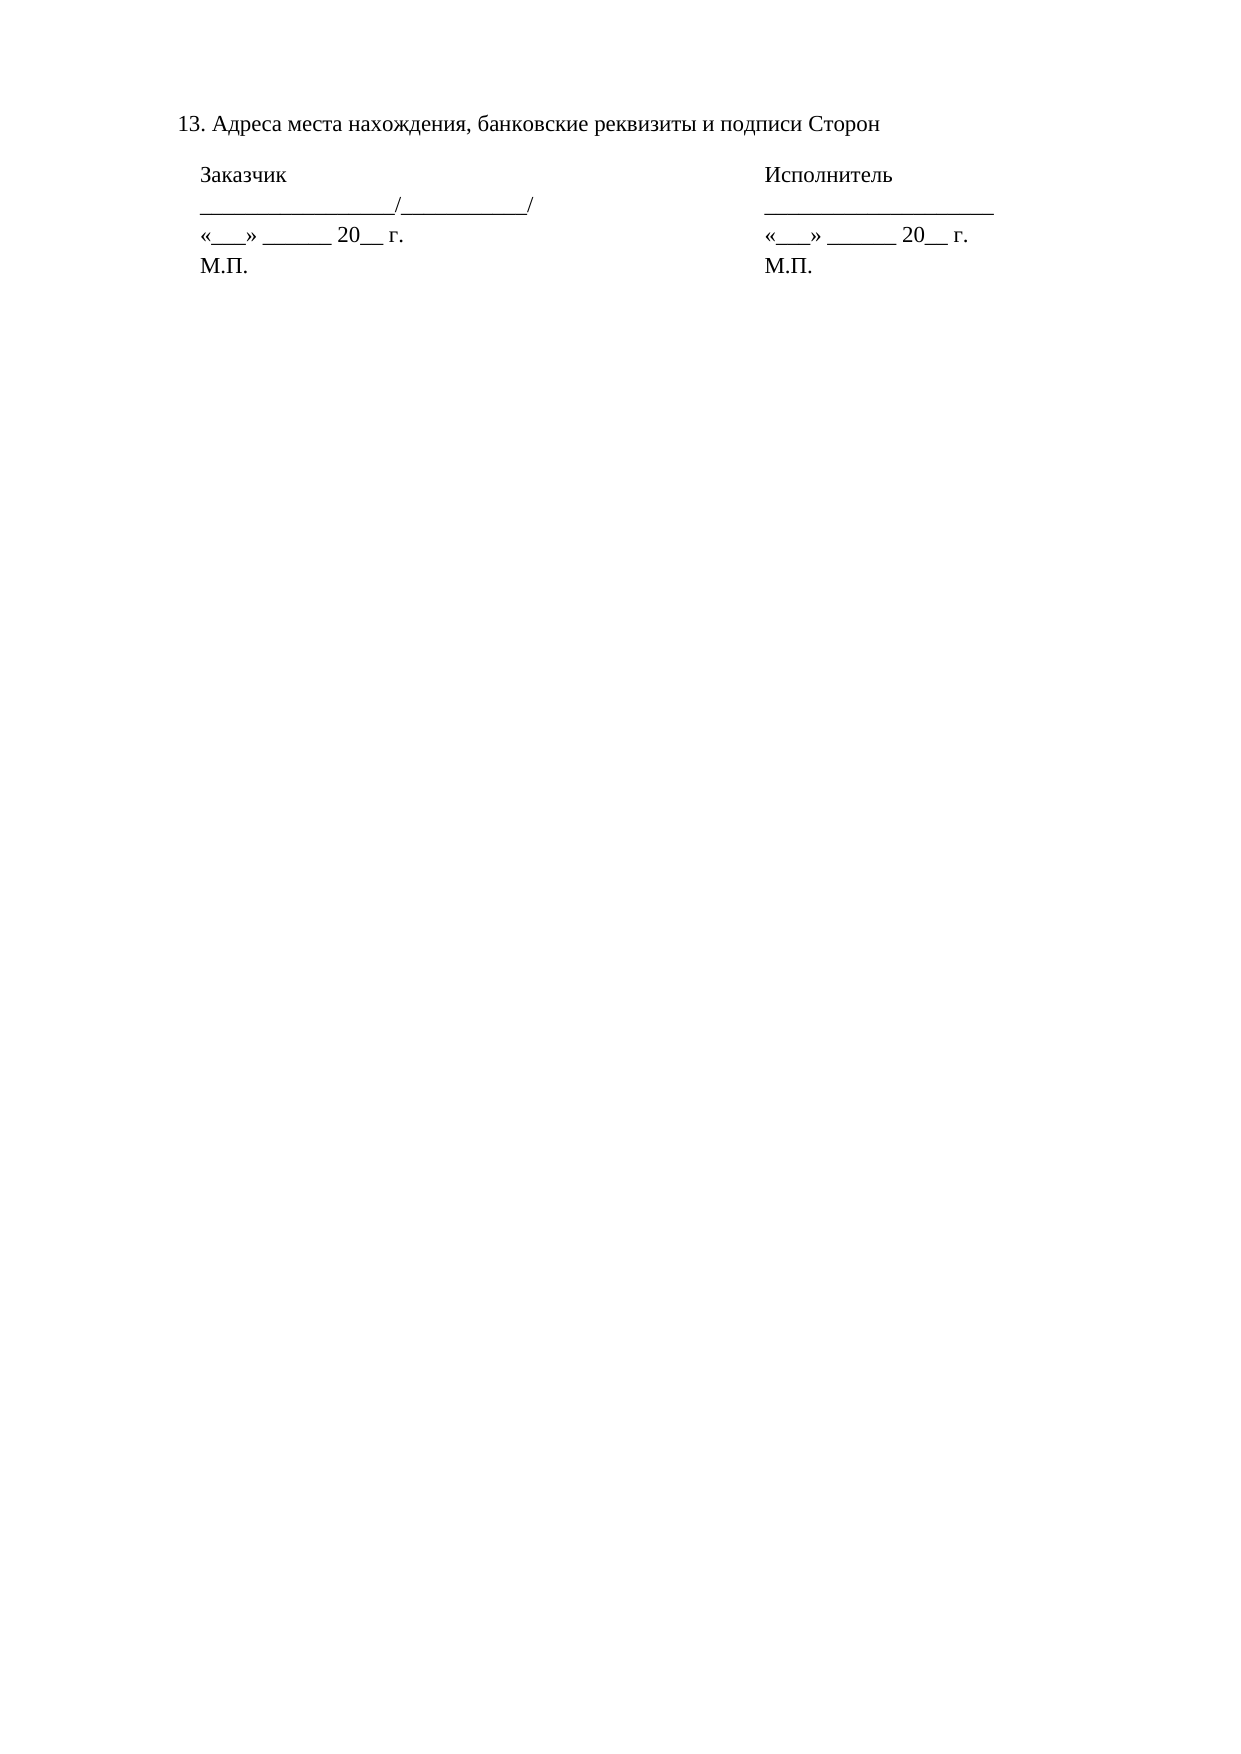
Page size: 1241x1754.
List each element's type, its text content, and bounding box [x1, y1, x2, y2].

table_header Исполнитель ____________________ «___» ______ 20__ г. М.П. [753, 161, 1163, 282]
text 13. Адреса места нахождения, банковские реквизиты и подписи Сторон [177, 110, 1152, 136]
table_header [177, 161, 753, 282]
